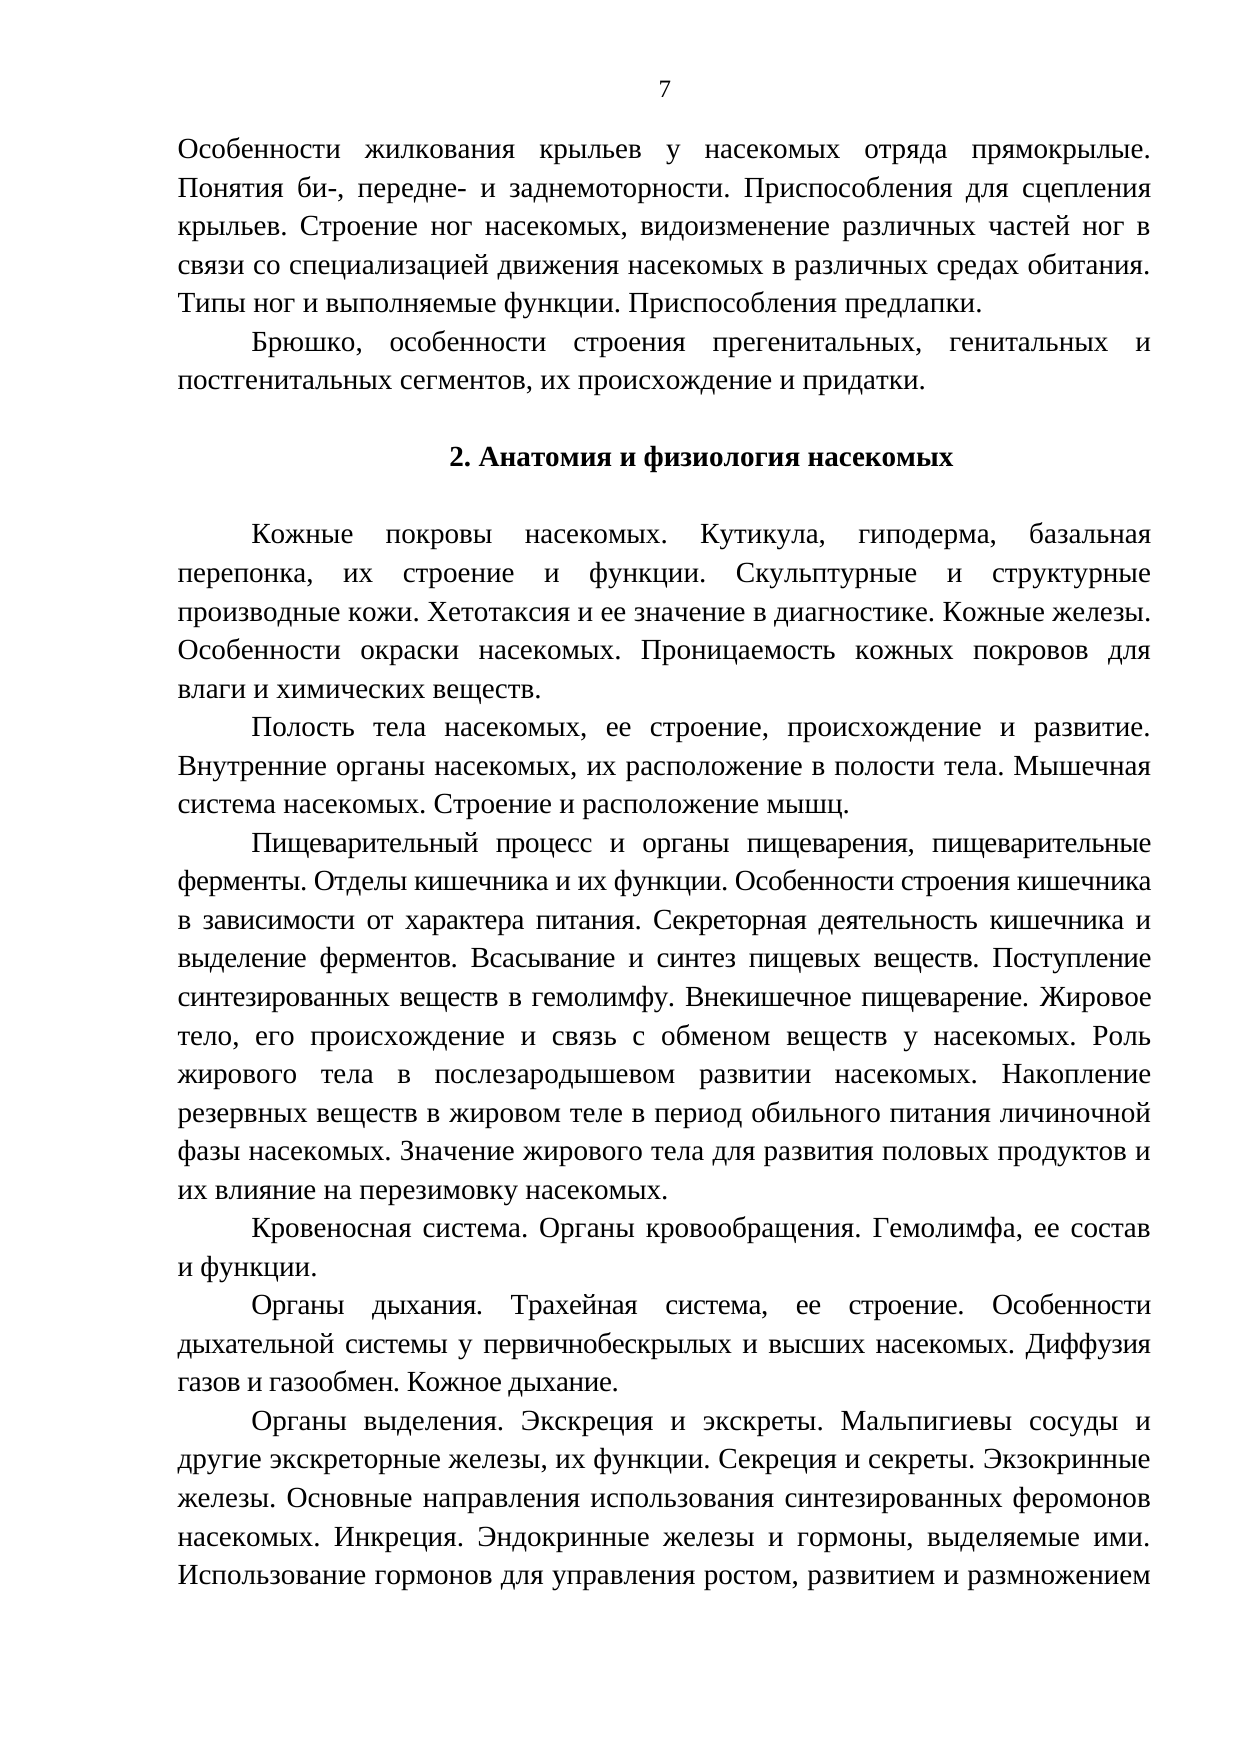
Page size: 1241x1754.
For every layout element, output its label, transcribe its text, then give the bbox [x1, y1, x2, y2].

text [177, 1403, 1152, 1591]
text Органы дыхания. Трахейная система, ее строение. Особенности дыхательной системы у первичнобескрылых и высших насекомых. Диффузия газов и газообмен. Кожное дыхание. [177, 1287, 1152, 1398]
text Кожные покровы насекомых. Кутикула, гиподерма, базальная перепонка, их строение и функции. Скульптурные и структурные производные кожи. Хетотаксия и ее значение в диагностике. Кожные железы. Особенности окраски насекомых. Проницаемость кожных покровов для влаги и химических веществ. [177, 517, 1152, 704]
text Брюшко, особенности строения прегенитальных, генитальных и постгенитальных сегментов, их происхождение и придатки. [177, 324, 1152, 396]
text Полость тела насекомых, ее строение, происхождение и развитие. Внутренние органы насекомых, их расположение в полости тела. Мышечная система насекомых. Строение и расположение мышц. [177, 709, 1152, 820]
text 2. Анатомия и физиология насекомых [177, 439, 1152, 473]
text Пищеварительный процесс и органы пищеварения, пищеварительные ферменты. Отделы кишечника и их функции. Особенности строения кишечника в зависимости от характера питания. Секреторная деятельность кишечника и выделение ферментов. Всасывание и синтез пищевых веществ. Поступление синтезированных веществ в гемолимфу. Внекишечное пищеварение. Жировое тело, его происхождение и связь с обменом веществ у насекомых. Роль жирового тела в послезародышевом развитии насекомых. Накопление резервных веществ в жировом теле в период обильного питания личиночной фазы насекомых. Значение жирового тела для развития половых продуктов и их влияние на перезимовку насекомых. [177, 825, 1152, 1205]
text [177, 131, 1152, 319]
text Кровеносная система. Органы кровообращения. Гемолимфа, ее состав и функции. [177, 1210, 1152, 1282]
